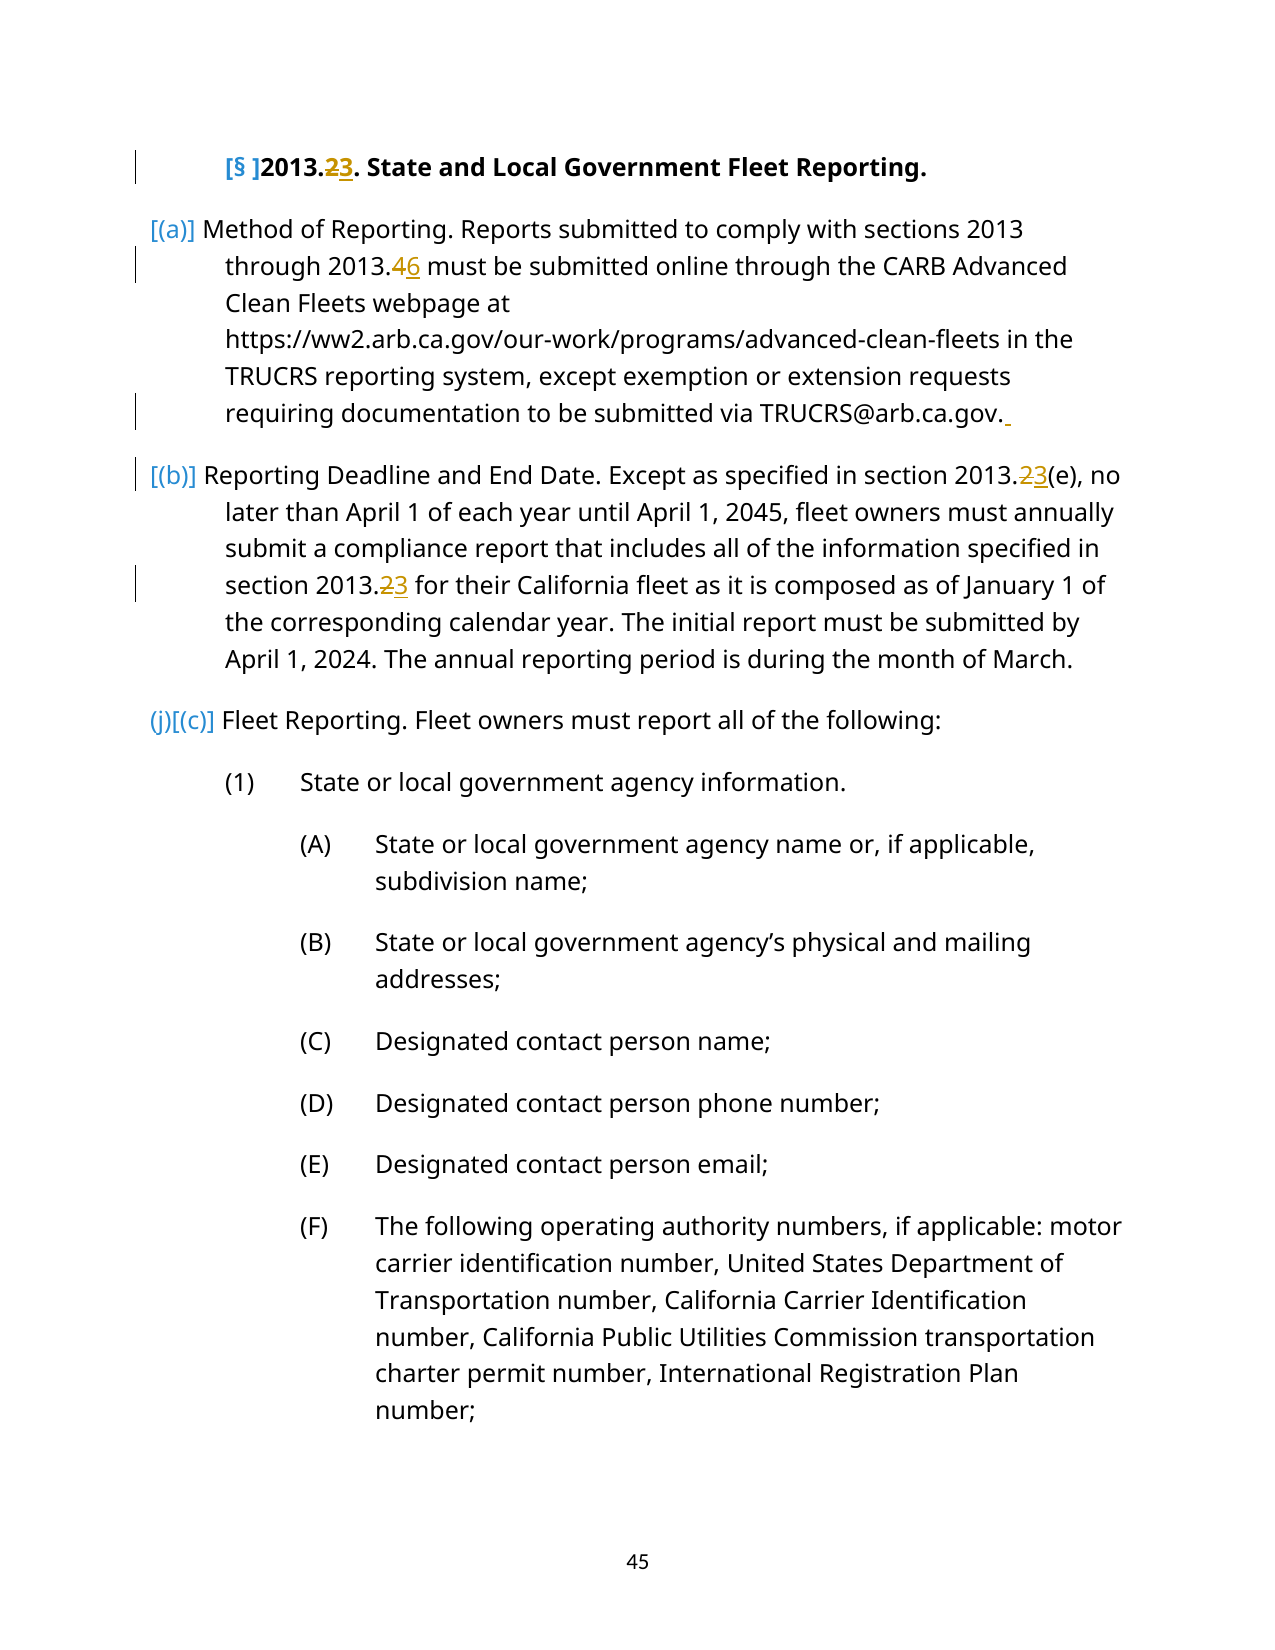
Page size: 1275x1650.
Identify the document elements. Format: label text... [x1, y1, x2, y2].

subtitle The following operating authority numbers, if applicable: motor carrier identification number, United States Department of Transportation number, California Carrier Identification number, California Public Utilities Commission transportation charter permit number, International Registration Plan number; [300, 1209, 1125, 1427]
subtitle 2013.. State and Local Government Fleet Reporting. [225, 150, 1125, 184]
subtitle Designated contact person name; [300, 1024, 1125, 1058]
subtitle State or local government agency’s physical and mailing addresses; [300, 925, 1125, 996]
subtitle State or local government agency name or, if applicable, subdivision name; [300, 827, 1125, 897]
subtitle Designated contact person phone number; [300, 1085, 1125, 1119]
subtitle Method of Reporting. Reports submitted to comply with sections 2013 through 2013. must be submitted online through the CARB Advanced Clean Fleets webpage at https://ww2.arb.ca.gov/our-work/programs/advanced-clean-fleets in the TRUCRS reporting system, except exemption or extension requests requiring documentation to be submitted via TRUCRS@arb.ca.gov. [150, 212, 1125, 430]
subtitle Fleet Reporting. Fleet owners must report all of the following: [150, 703, 1125, 737]
subtitle Designated contact person email; [300, 1147, 1125, 1181]
subtitle State or local government agency information. [225, 765, 1125, 799]
subtitle Reporting Deadline and End Date. Except as specified in section 2013.(e), no later than April 1 of each year until April 1, 2045, fleet owners must annually submit a compliance report that includes all of the information specified in section 2013. for their California fleet as it is composed as of January 1 of the corresponding calendar year. The initial report must be submitted by April 1, 2024. The annual reporting period is during the month of March. [150, 457, 1125, 675]
